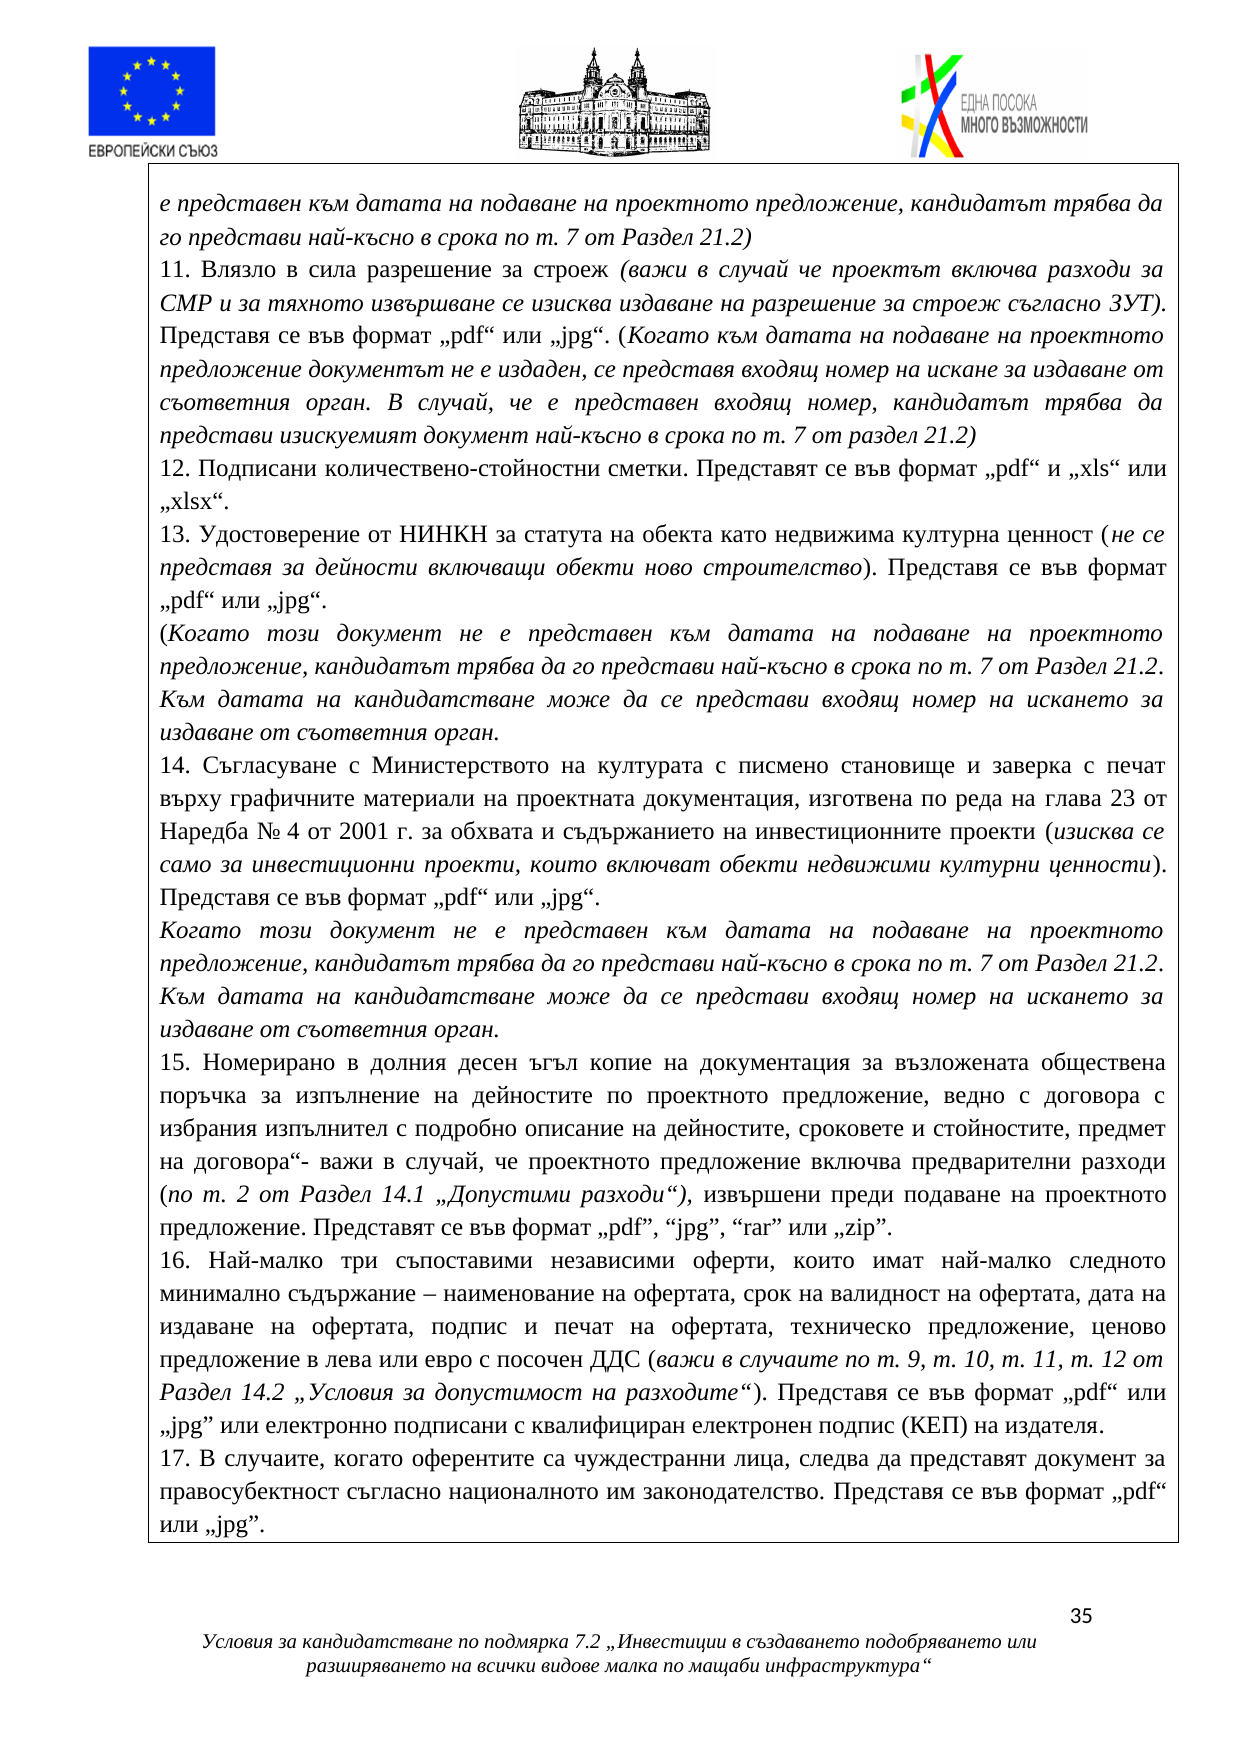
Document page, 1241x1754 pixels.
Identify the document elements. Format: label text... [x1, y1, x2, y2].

picture [514, 44, 718, 160]
picture [88, 45, 219, 160]
picture [896, 50, 1090, 160]
